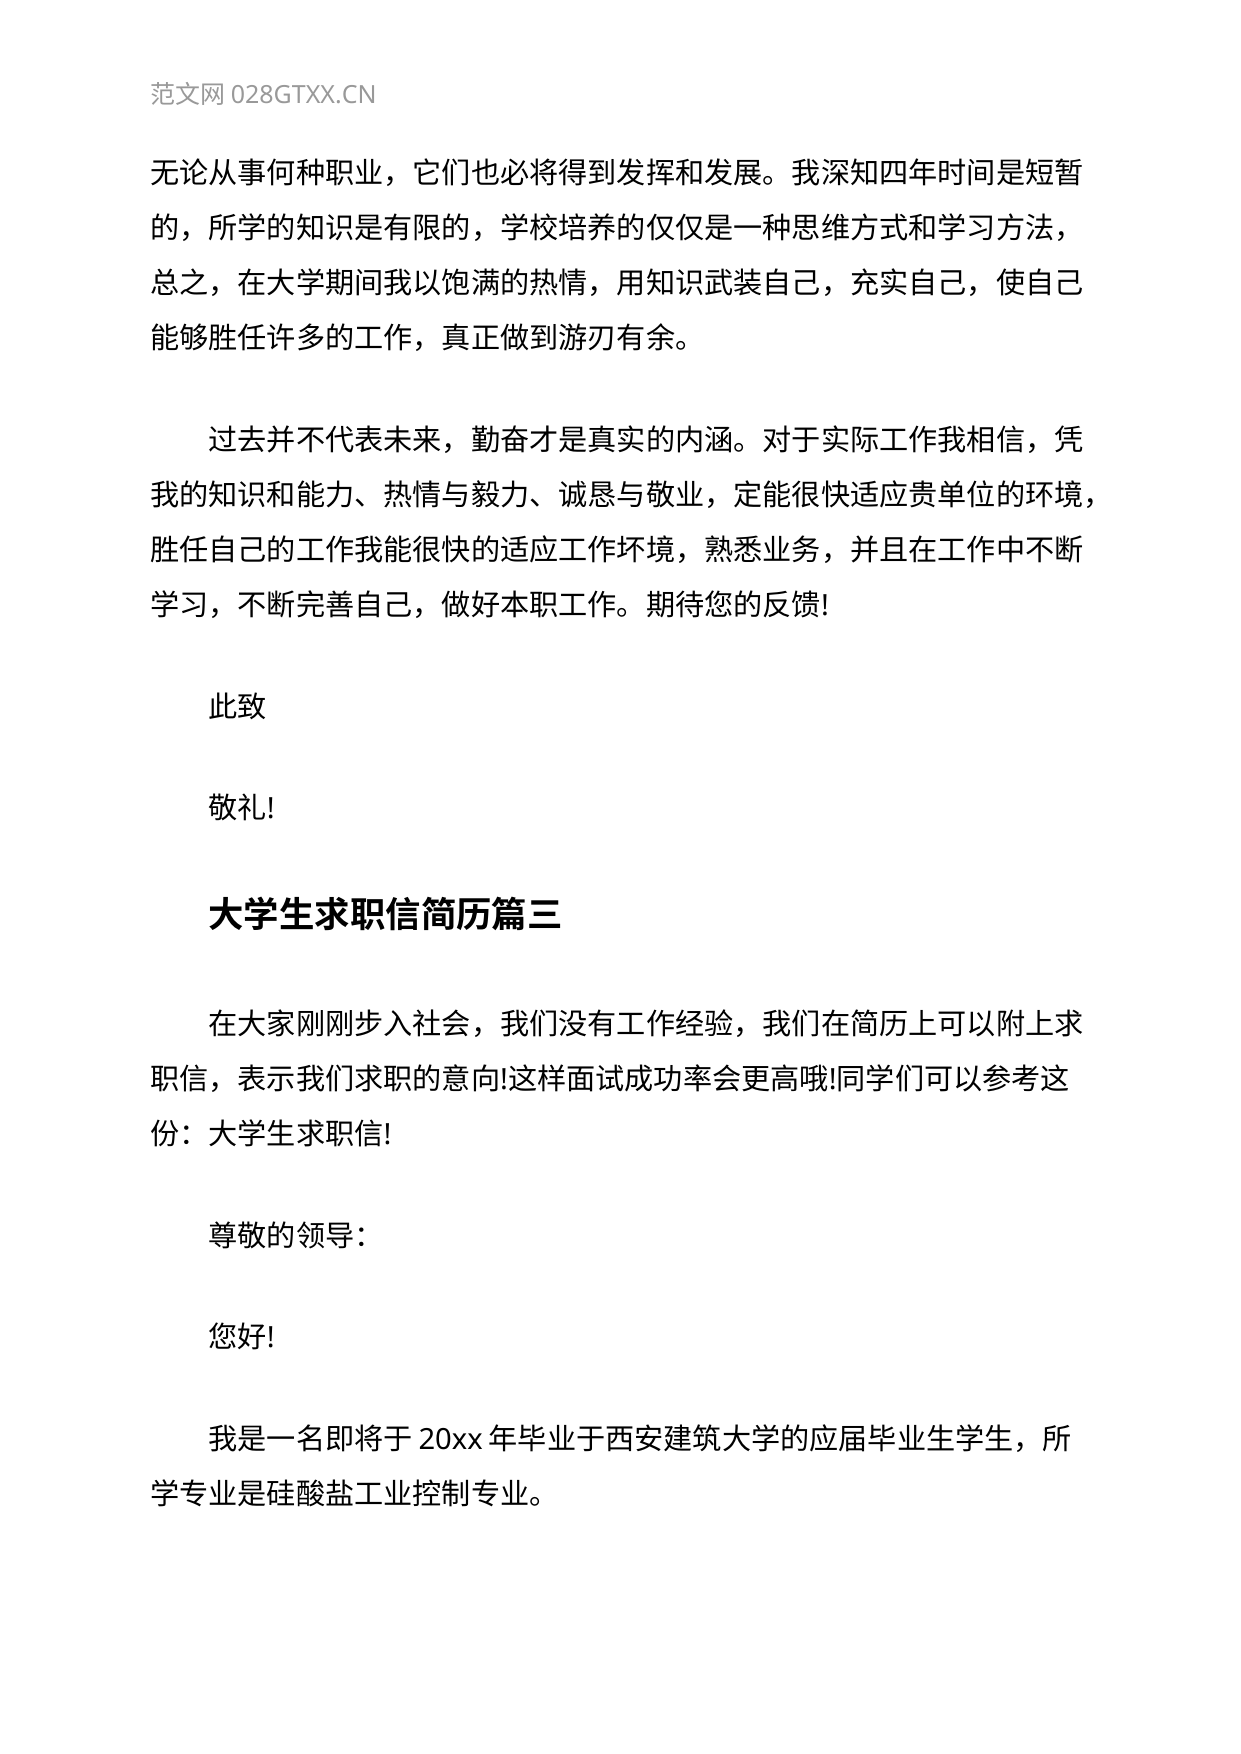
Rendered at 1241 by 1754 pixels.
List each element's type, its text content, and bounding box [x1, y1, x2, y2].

text 敬礼! [150, 785, 1090, 827]
text 您好! [150, 1314, 1090, 1356]
text 过去并不代表未来，勤奋才是真实的内涵。对于实际工作我相信，凭我的知识和能力、热情与毅力、诚恳与敬业，定能很快适应贵单位的环境，胜任自己的工作我能很快的适应工作坏境，熟悉业务，并且在工作中不断学习，不断完善自己，做好本职工作。期待您的反馈! [150, 416, 1090, 623]
text 在大家刚刚步入社会，我们没有工作经验，我们在简历上可以附上求职信，表示我们求职的意向!这样面试成功率会更高哦!同学们可以参考这份：大学生求职信! [150, 1000, 1090, 1153]
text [150, 150, 1090, 357]
text 大学生求职信简历篇三 [150, 887, 1090, 938]
text 我是一名即将于20xx年毕业于西安建筑大学的应届毕业生学生，所学专业是硅酸盐工业控制专业。 [150, 1416, 1090, 1513]
text 此致 [150, 683, 1090, 725]
text 尊敬的领导： [150, 1212, 1090, 1254]
